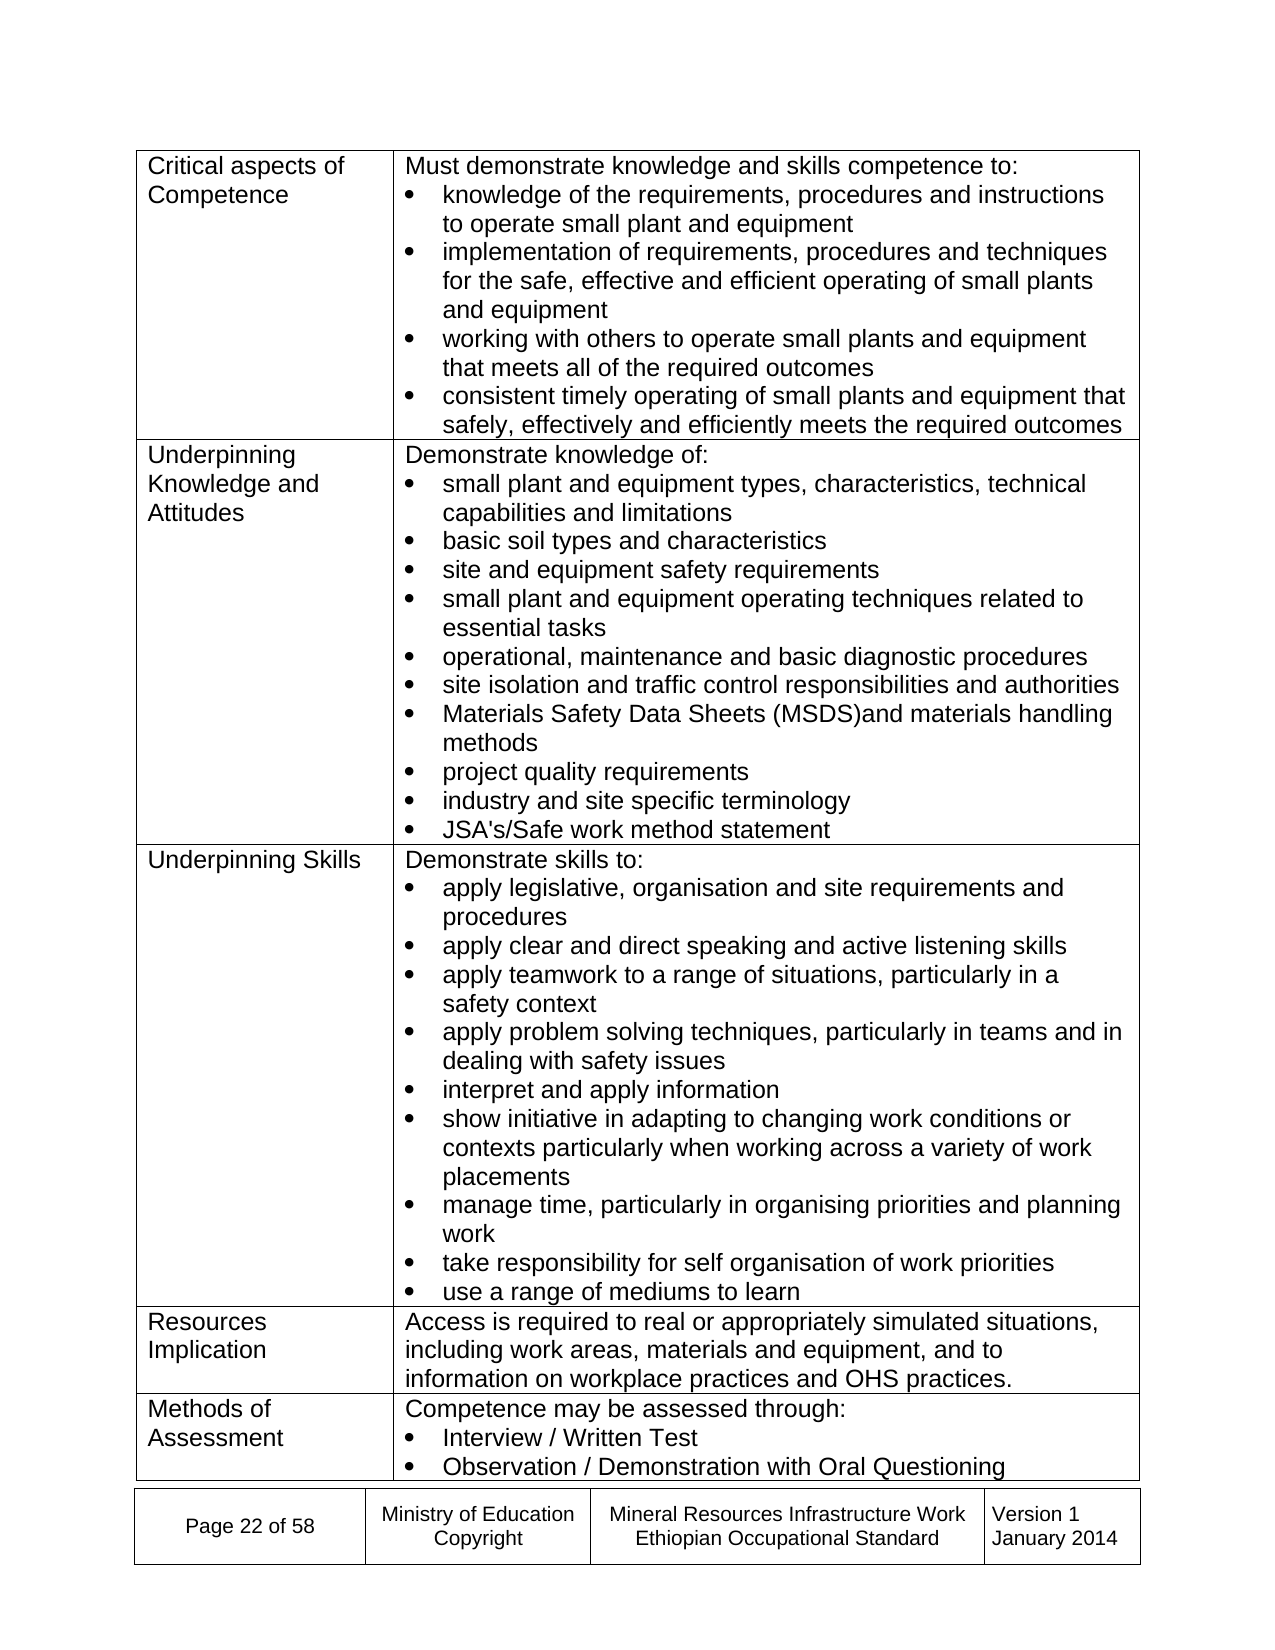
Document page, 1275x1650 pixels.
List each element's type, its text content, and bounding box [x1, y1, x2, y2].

table_cell Underpinning Skills [137, 845, 393, 1306]
table_cell Competence may be assessed through: Interview / Written Test Observation / Demonstration with Oral Questioning [394, 1394, 1139, 1480]
table_cell Methods of Assessment [137, 1394, 393, 1480]
table_cell Resources Implication [137, 1307, 393, 1393]
table_cell Underpinning Knowledge and Attitudes [137, 440, 393, 843]
table_cell Critical aspects of Competence [137, 151, 393, 439]
table_cell Demonstrate knowledge of: small plant and equipment types, characteristics, technical capabilities and limitations basic soil types and characteristics site and equipment safety requirements small plant and equipment operating techniques related to essential tasks operational, maintenance and basic diagnostic procedures site isolation and traffic control responsibilities and authorities Materials Safety Data Sheets (MSDS)and materials handling methods project quality requirements industry and site specific terminology JSA's/Safe work method statement [394, 440, 1139, 843]
table_cell Must demonstrate knowledge and skills competence to: knowledge of the requirements, procedures and instructions to operate small plant and equipment implementation of requirements, procedures and techniques for the safe, effective and efficient operating of small plants and equipment working with others to operate small plants and equipment that meets all of the required outcomes consistent timely operating of small plants and equipment that safely, effectively and efficiently meets the required outcomes [394, 151, 1139, 439]
table_cell Access is required to real or appropriately simulated situations, including work areas, materials and equipment, and to information on workplace practices and OHS practices. [394, 1307, 1139, 1393]
table_cell Demonstrate skills to: apply legislative, organisation and site requirements and procedures apply clear and direct speaking and active listening skills apply teamwork to a range of situations, particularly in a safety context apply problem solving techniques, particularly in teams and in dealing with safety issues interpret and apply information show initiative in adapting to changing work conditions or contexts particularly when working across a variety of work placements manage time, particularly in organising priorities and planning work take responsibility for self organisation of work priorities use a range of mediums to learn [394, 845, 1139, 1306]
